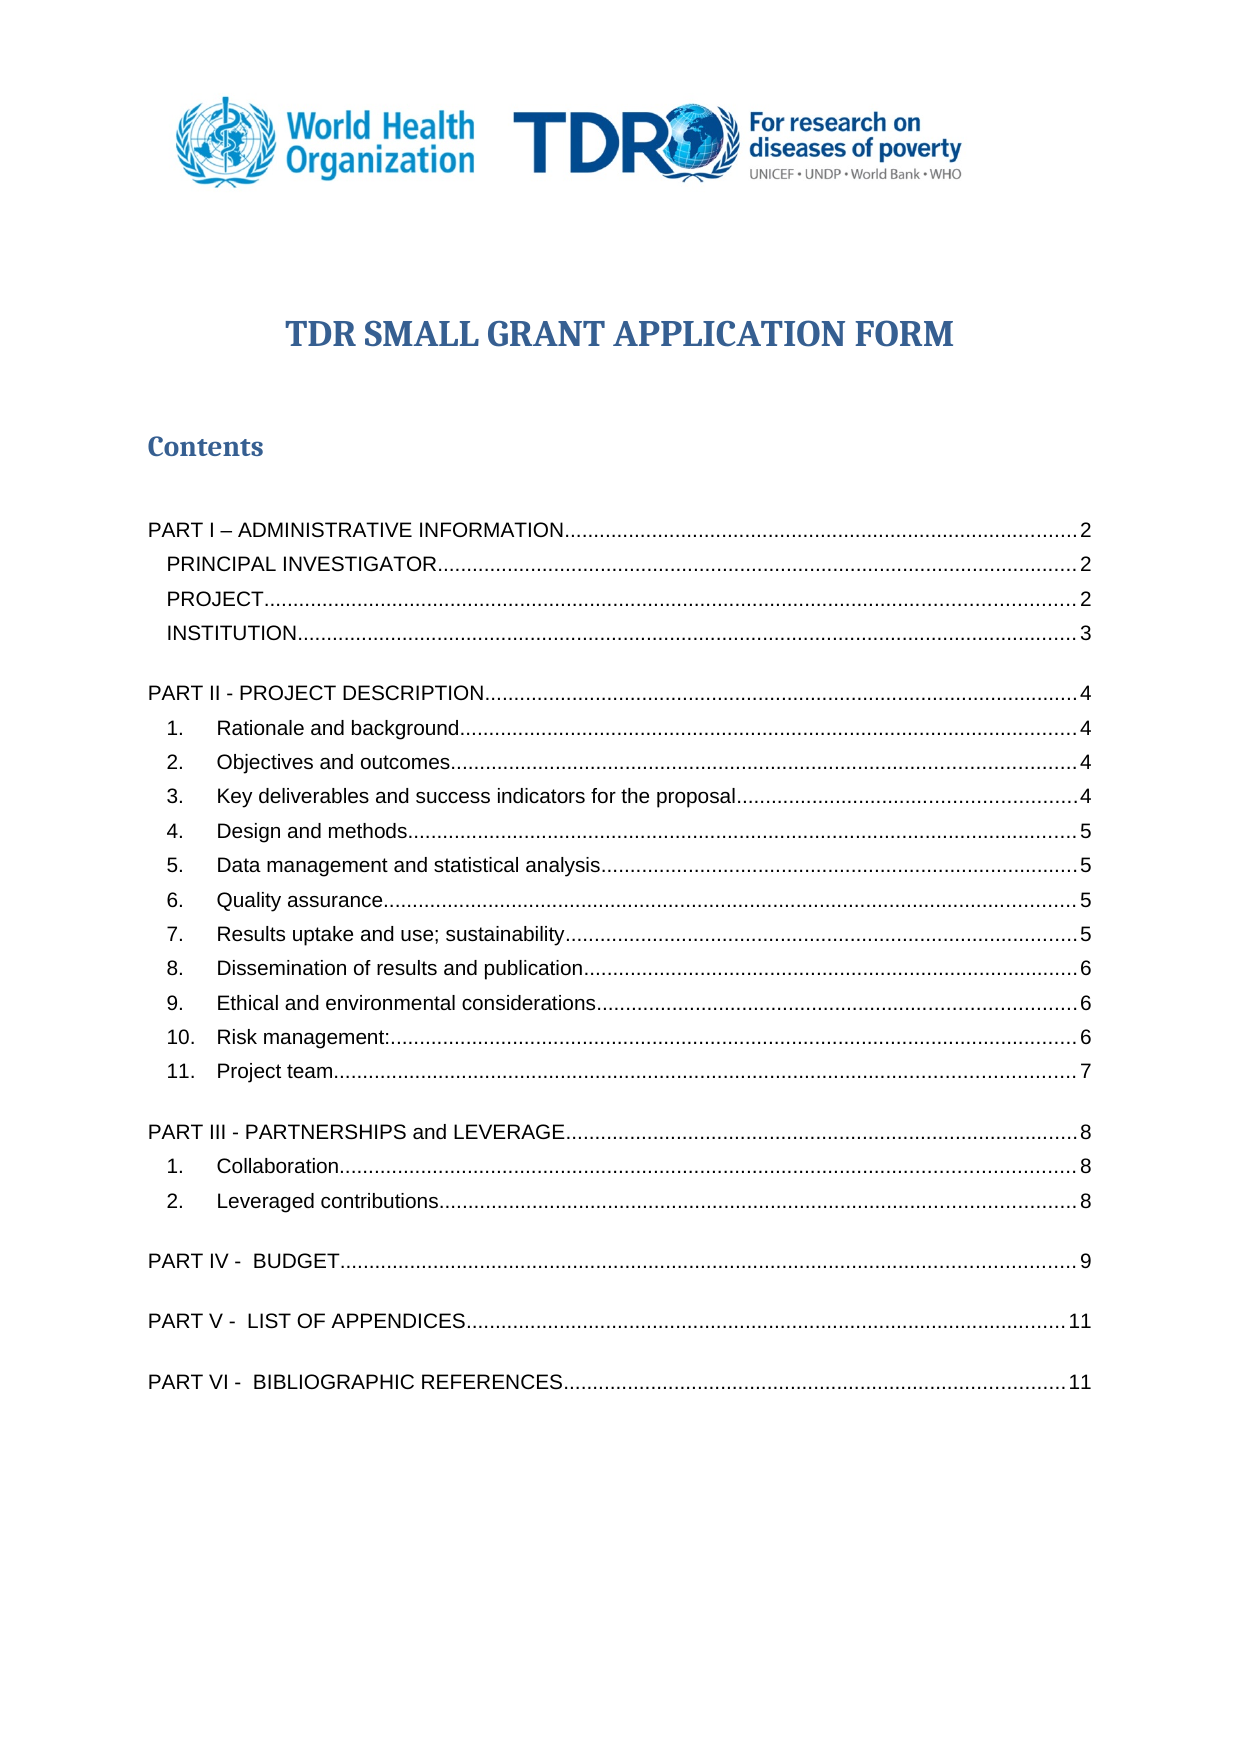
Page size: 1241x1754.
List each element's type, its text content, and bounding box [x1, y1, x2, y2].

picture [147, 82, 992, 203]
subtitle TDR SMALL GRANT APPLICATION FORM [148, 313, 1092, 356]
subtitle Contents [148, 430, 1092, 463]
